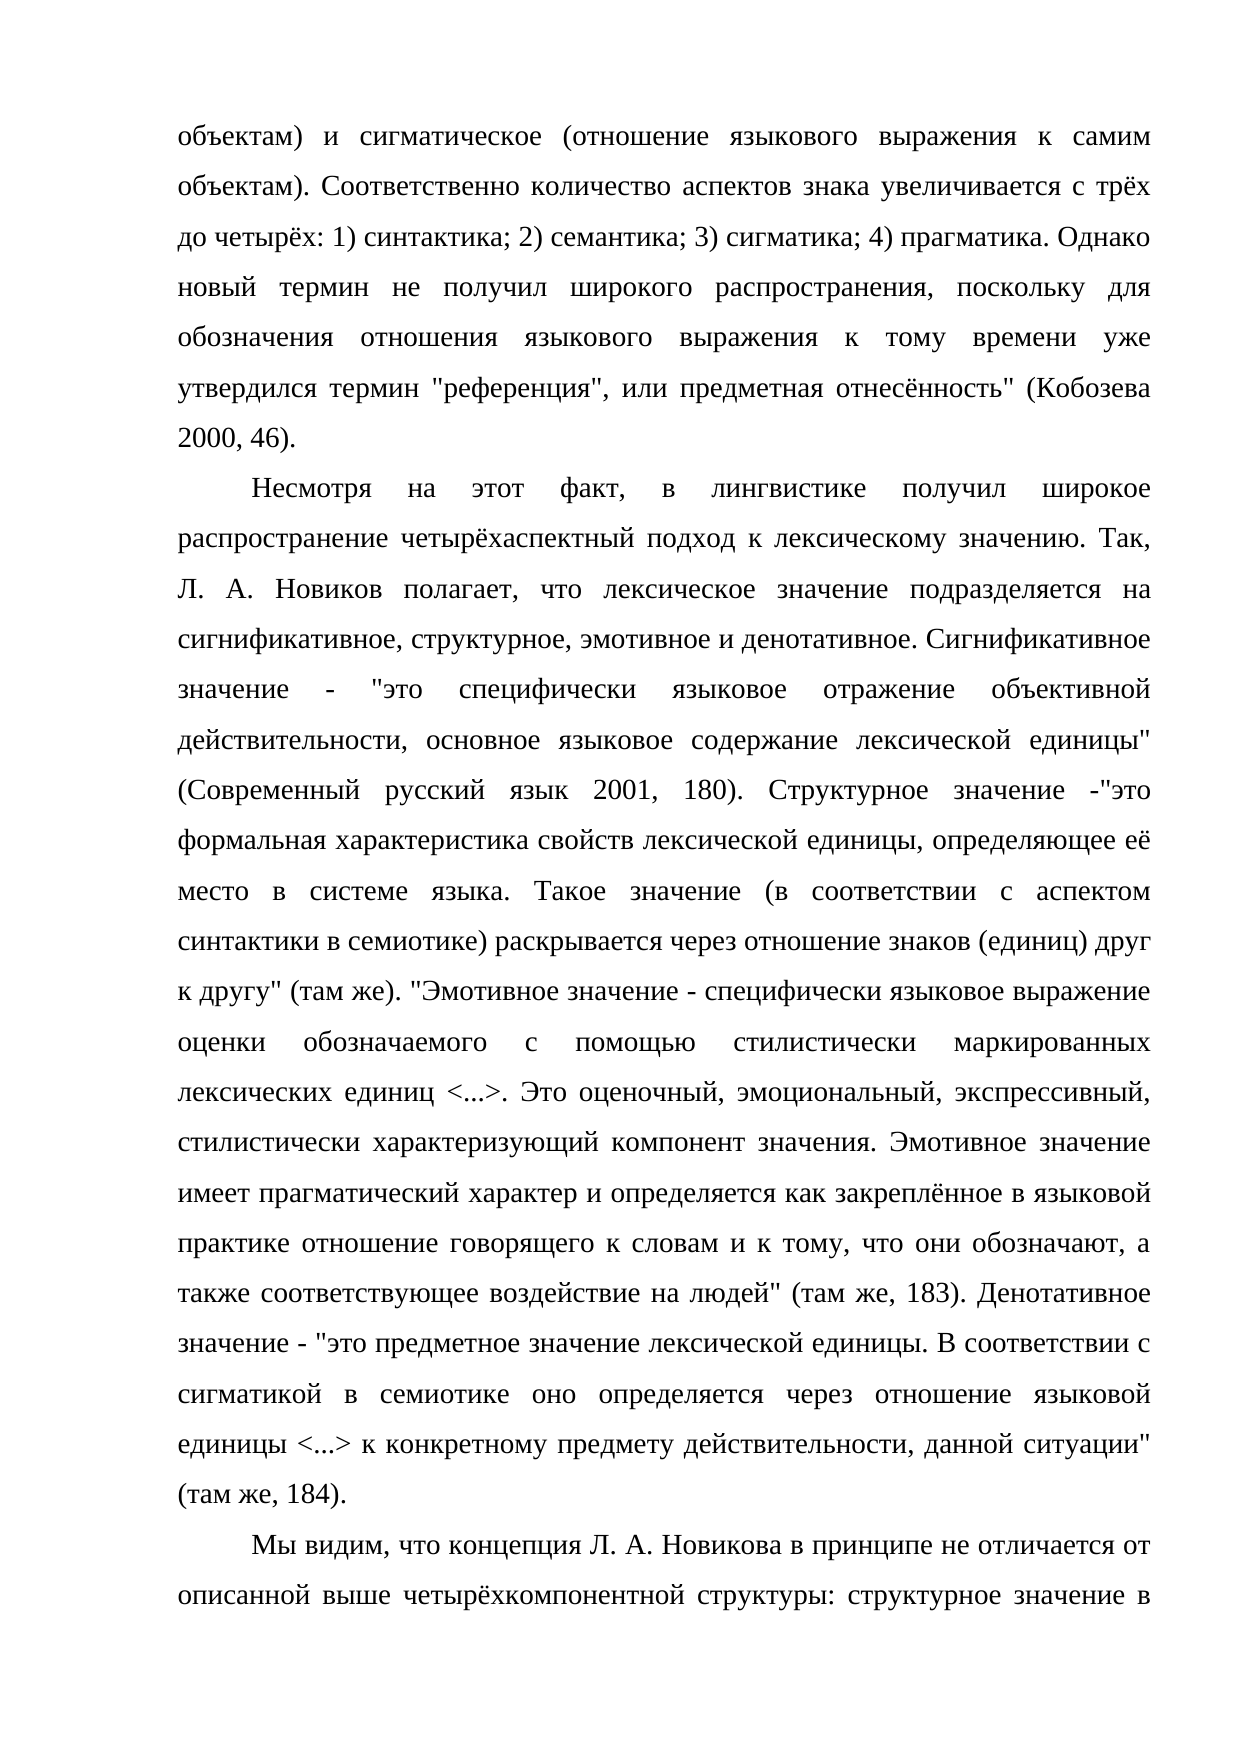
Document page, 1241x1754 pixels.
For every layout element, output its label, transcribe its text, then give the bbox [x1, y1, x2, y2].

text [177, 118, 1152, 453]
text Несмотря на этот факт, в лингвистике получил широкое распространение четырёхаспектный подход к лексическому значению. Так, Л. А. Новиков полагает, что лексическое значение подразделяется на сигнификативное, структурное, эмотивное и денотативное. Сигнификативное значение - "это специфически языковое отражение объективной действительности, основное языковое содержание лексической единицы" (Современный русский язык 2001, 180). Структурное значение -"это формальная характеристика свойств лексической единицы, определяющее её место в системе языка. Такое значение (в соответствии с аспектом синтактики в семиотике) раскрывается через отношение знаков (единиц) друг к другу" (там же). "Эмотивное значение - специфически языковое выражение оценки обозначаемого с помощью стилистически маркированных лексических единиц <...>. Это оценочный, эмоциональный, экспрессивный, стилистически характеризующий компонент значения. Эмотивное значение имеет прагматический характер и определяется как закреплённое в языковой практике отношение говорящего к словам и к тому, что они обозначают, а также соответствующее воздействие на людей" (там же, 183). Денотативное значение - "это предметное значение лексической единицы. В соответствии с сигматикой в семиотике оно определяется через отношение языковой единицы <...> к конкретному предмету действительности, данной ситуации" (там же, 184). [177, 470, 1152, 1510]
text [177, 1527, 1152, 1611]
